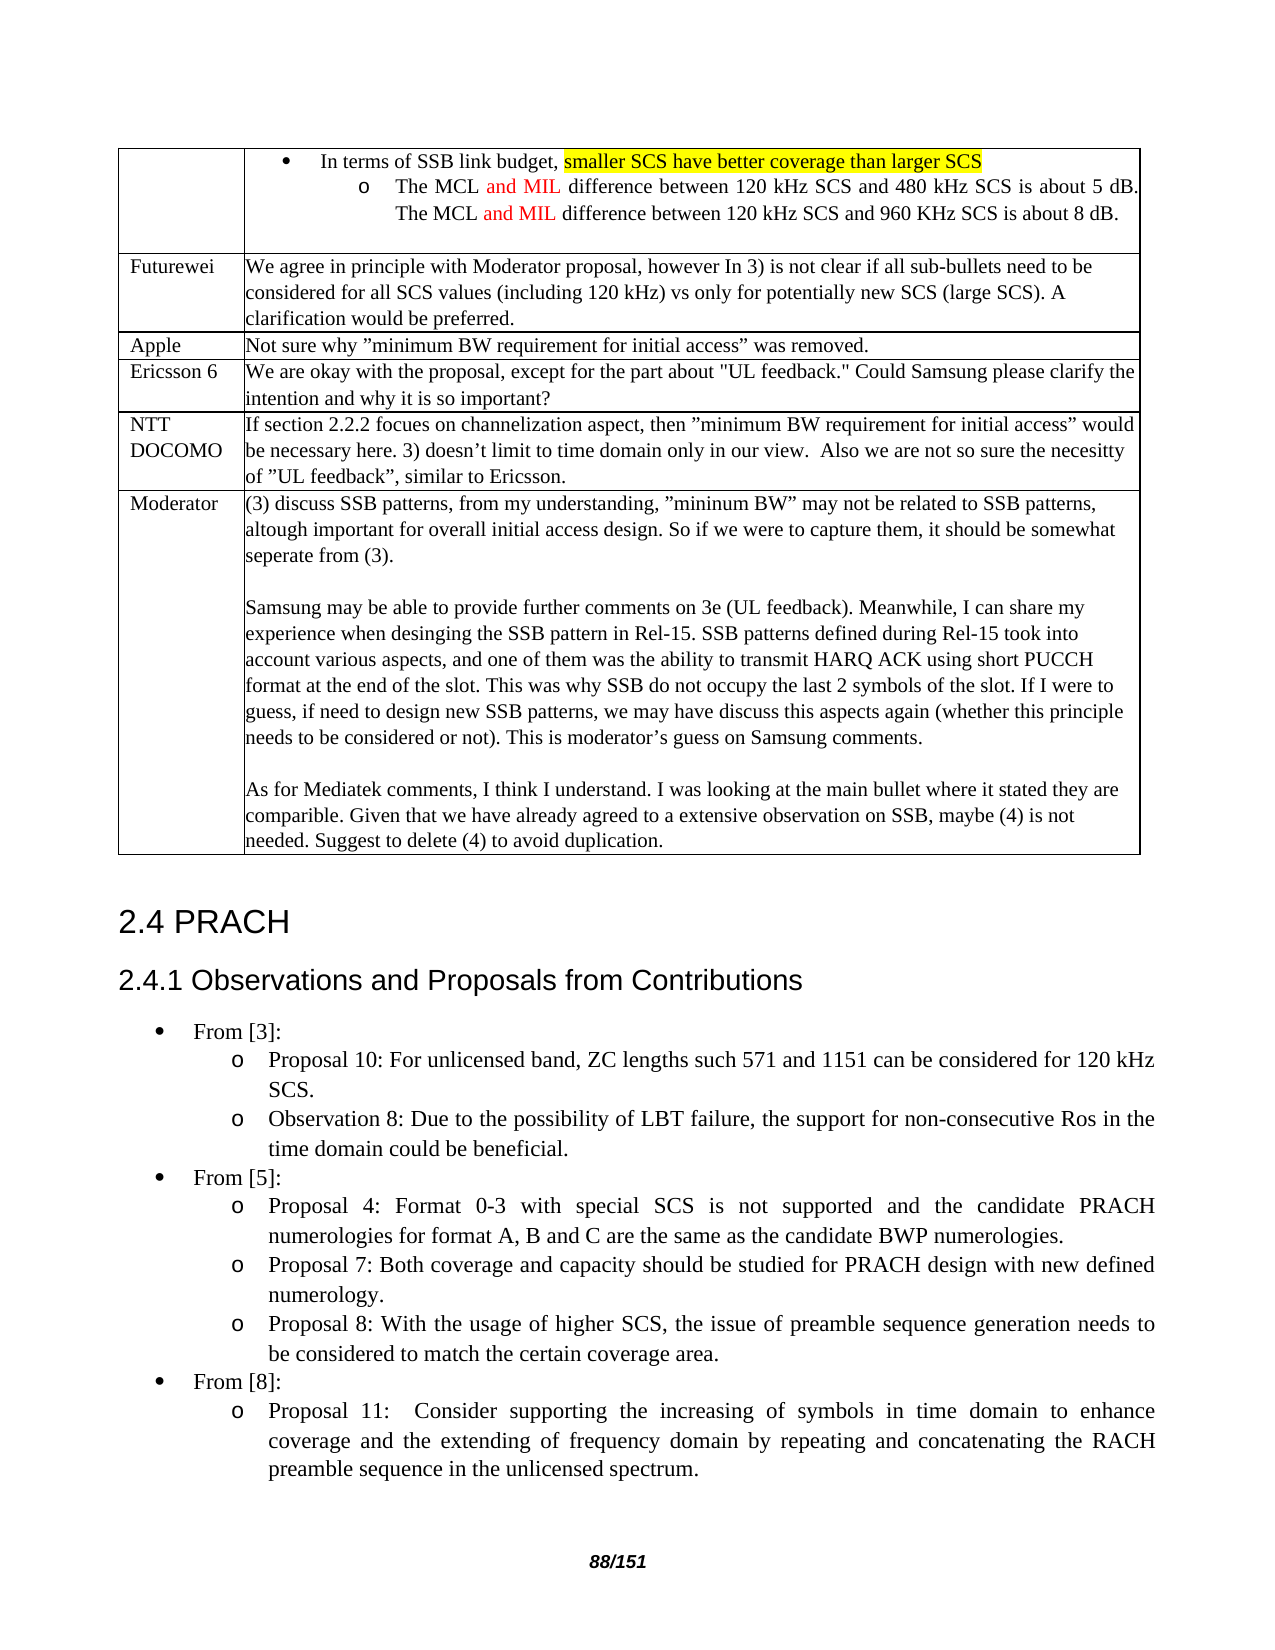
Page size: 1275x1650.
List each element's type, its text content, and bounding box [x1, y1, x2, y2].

list Proposal 8: With the usage of higher SCS, the issue of preamble sequence generation needs to be considered to match the certain coverage area. [231, 1309, 1157, 1366]
list Proposal 7: Both coverage and capacity should be studied for PRACH design with new defined numerology. [231, 1251, 1157, 1307]
list Proposal 11: Consider supporting the increasing of symbols in time domain to enhance coverage and the extending of frequency domain by repeating and concatenating the RACH preamble sequence in the unlicensed spectrum. [231, 1397, 1157, 1482]
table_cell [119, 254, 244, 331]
subtitle 2.4 PRACH [118, 903, 1157, 941]
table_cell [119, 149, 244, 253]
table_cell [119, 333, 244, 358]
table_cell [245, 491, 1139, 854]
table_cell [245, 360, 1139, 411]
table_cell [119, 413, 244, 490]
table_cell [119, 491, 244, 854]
list Proposal 4: Format 0-3 with special SCS is not supported and the candidate PRACH numerologies for format A, B and C are the same as the candidate BWP numerologies. [231, 1192, 1157, 1249]
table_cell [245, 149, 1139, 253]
subtitle 2.4.1 Observations and Proposals from Contributions [118, 963, 1157, 996]
list From [3]: [156, 1018, 1157, 1044]
list Observation 8: Due to the possibility of LBT failure, the support for non-consecutive Ros in the time domain could be beneficial. [231, 1105, 1157, 1162]
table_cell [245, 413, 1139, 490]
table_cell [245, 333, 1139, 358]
list From [8]: [156, 1368, 1157, 1395]
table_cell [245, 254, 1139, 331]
list From [5]: [156, 1164, 1157, 1190]
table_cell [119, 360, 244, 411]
list Proposal 10: For unlicensed band, ZC lengths such 571 and 1151 can be considered for 120 kHz SCS. [231, 1046, 1157, 1103]
